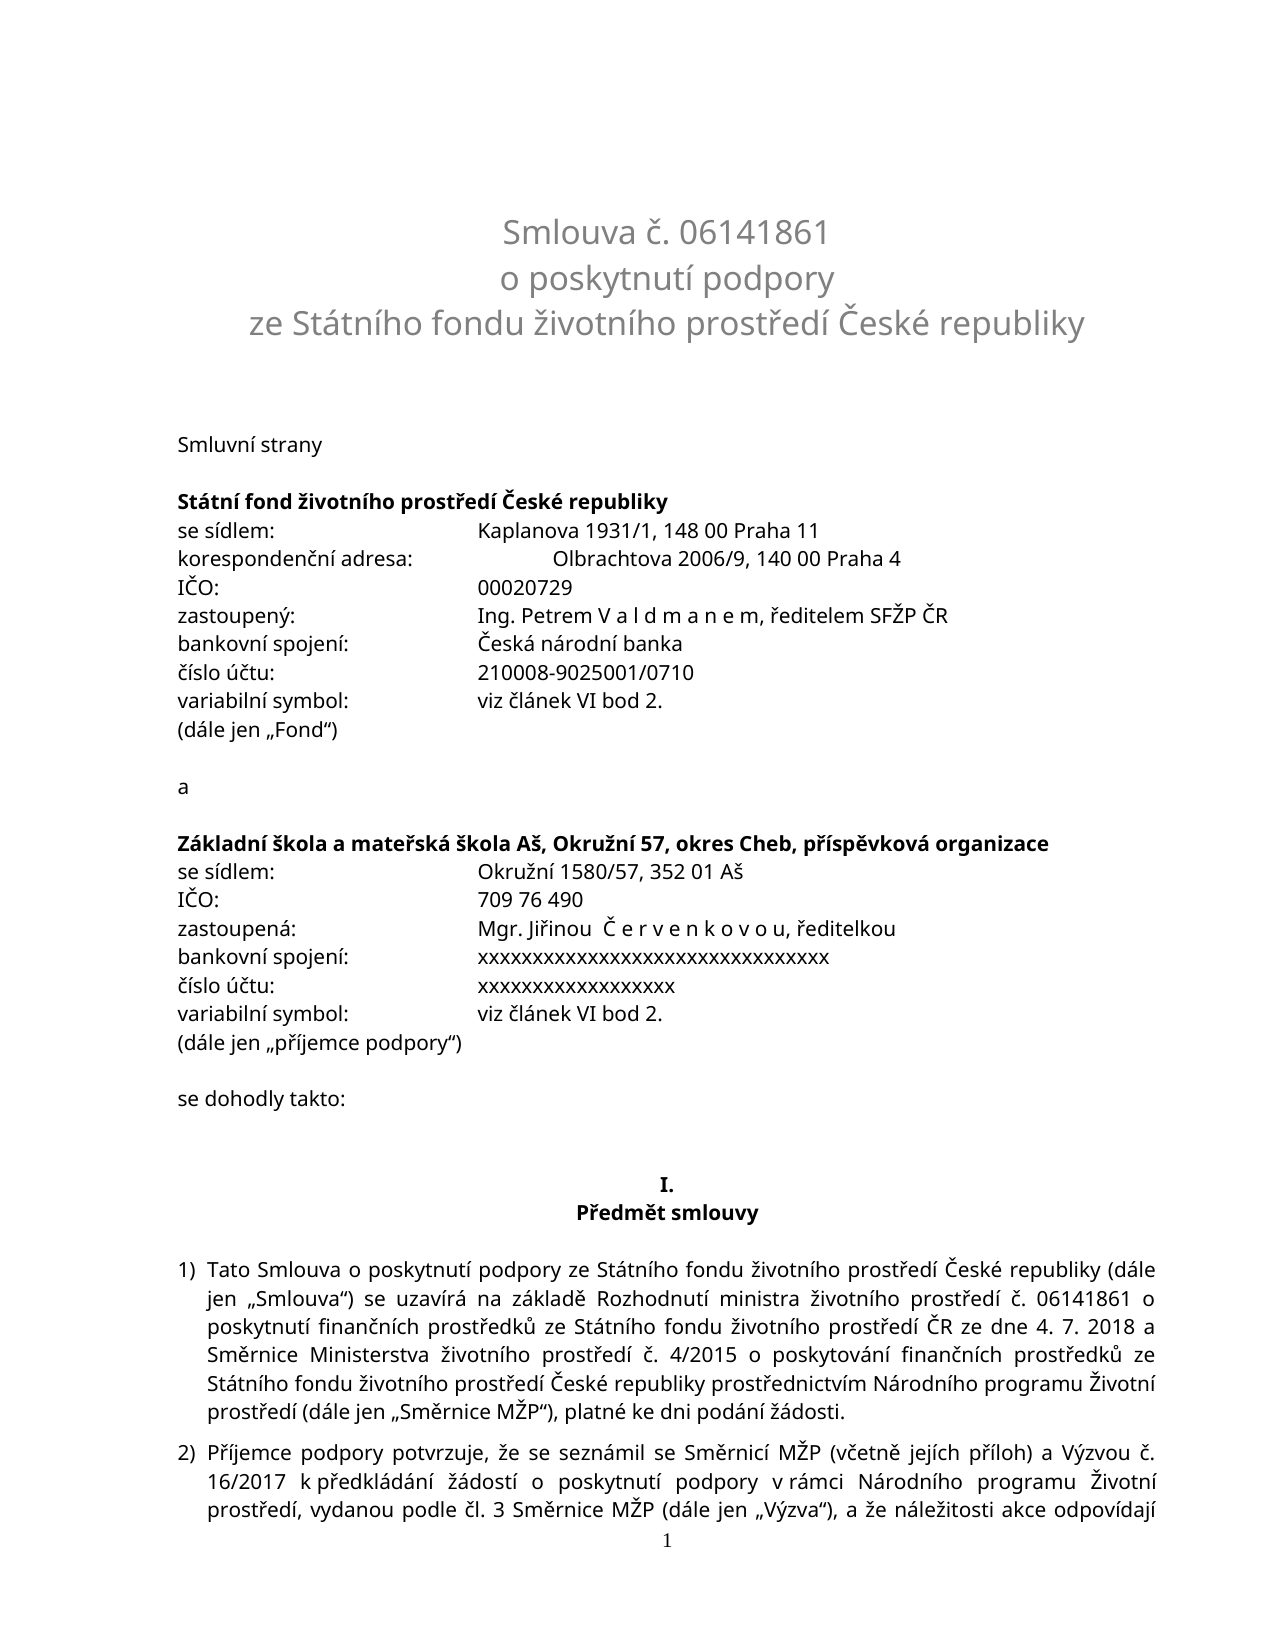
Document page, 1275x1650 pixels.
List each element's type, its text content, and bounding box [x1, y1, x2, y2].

text variabilní symbol: viz článek VI bod 2. [177, 999, 1157, 1028]
text Státní fond životního prostředí České republiky [177, 487, 1157, 516]
text se sídlem: Kaplanova 1931/1, 148 00 Praha 11 [177, 516, 1157, 544]
text I. [177, 1170, 1157, 1198]
text korespondenční adresa: Olbrachtova 2006/9, 140 00 Praha 4 [177, 544, 1157, 573]
text o poskytnutí podpory [177, 254, 1157, 300]
list Tato Smlouva o poskytnutí podpory ze Státního fondu životního prostředí České republiky (dále jen „Smlouva“) se uzavírá na základě Rozhodnutí ministra životního prostředí č. 06141861 o poskytnutí finančních prostředků ze Státního fondu životního prostředí ČR ze dne 4. 7. 2018 a Směrnice Ministerstva životního prostředí č. 4/2015 o poskytování finančních prostředků ze Státního fondu životního prostředí České republiky prostřednictvím Národního programu Životní prostředí (dále jen „Směrnice MŽP“), platné ke dni podání žádosti. [177, 1255, 1157, 1426]
text ze Státního fondu životního prostředí České republiky [177, 300, 1157, 345]
text Smlouva č. 06141861 [177, 209, 1157, 254]
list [177, 1438, 1157, 1524]
text variabilní symbol: viz článek VI bod 2. [177, 686, 1157, 715]
text (dále jen „příjemce podpory“) [177, 1028, 1157, 1056]
text zastoupená: Mgr. Jiřinou Č e r v e n k o v o u, ředitelkou [177, 914, 1157, 942]
text číslo účtu: 210008-9025001/0710 [177, 658, 1157, 686]
text bankovní spojení: xxxxxxxxxxxxxxxxxxxxxxxxxxxxxxxx [177, 942, 1157, 971]
text Základní škola a mateřská škola Aš, Okružní 57, okres Cheb, příspěvková organizace [177, 829, 1157, 857]
text IČO: 709 76 490 [177, 886, 1157, 914]
text (dále jen „Fond“) [177, 715, 1157, 743]
text Smluvní strany [177, 431, 1157, 459]
text IČO: 00020729 [177, 573, 1157, 601]
text se dohodly takto: [177, 1084, 1157, 1113]
text se sídlem: Okružní 1580/57, 352 01 Aš [177, 857, 1157, 886]
text číslo účtu: xxxxxxxxxxxxxxxxxx [177, 971, 1157, 999]
text bankovní spojení: Česká národní banka [177, 629, 1157, 658]
text Předmět smlouvy [177, 1198, 1157, 1227]
text a [177, 772, 1157, 800]
text zastoupený: Ing. Petrem V a l d m a n e m, ředitelem SFŽP ČR [177, 601, 1157, 629]
